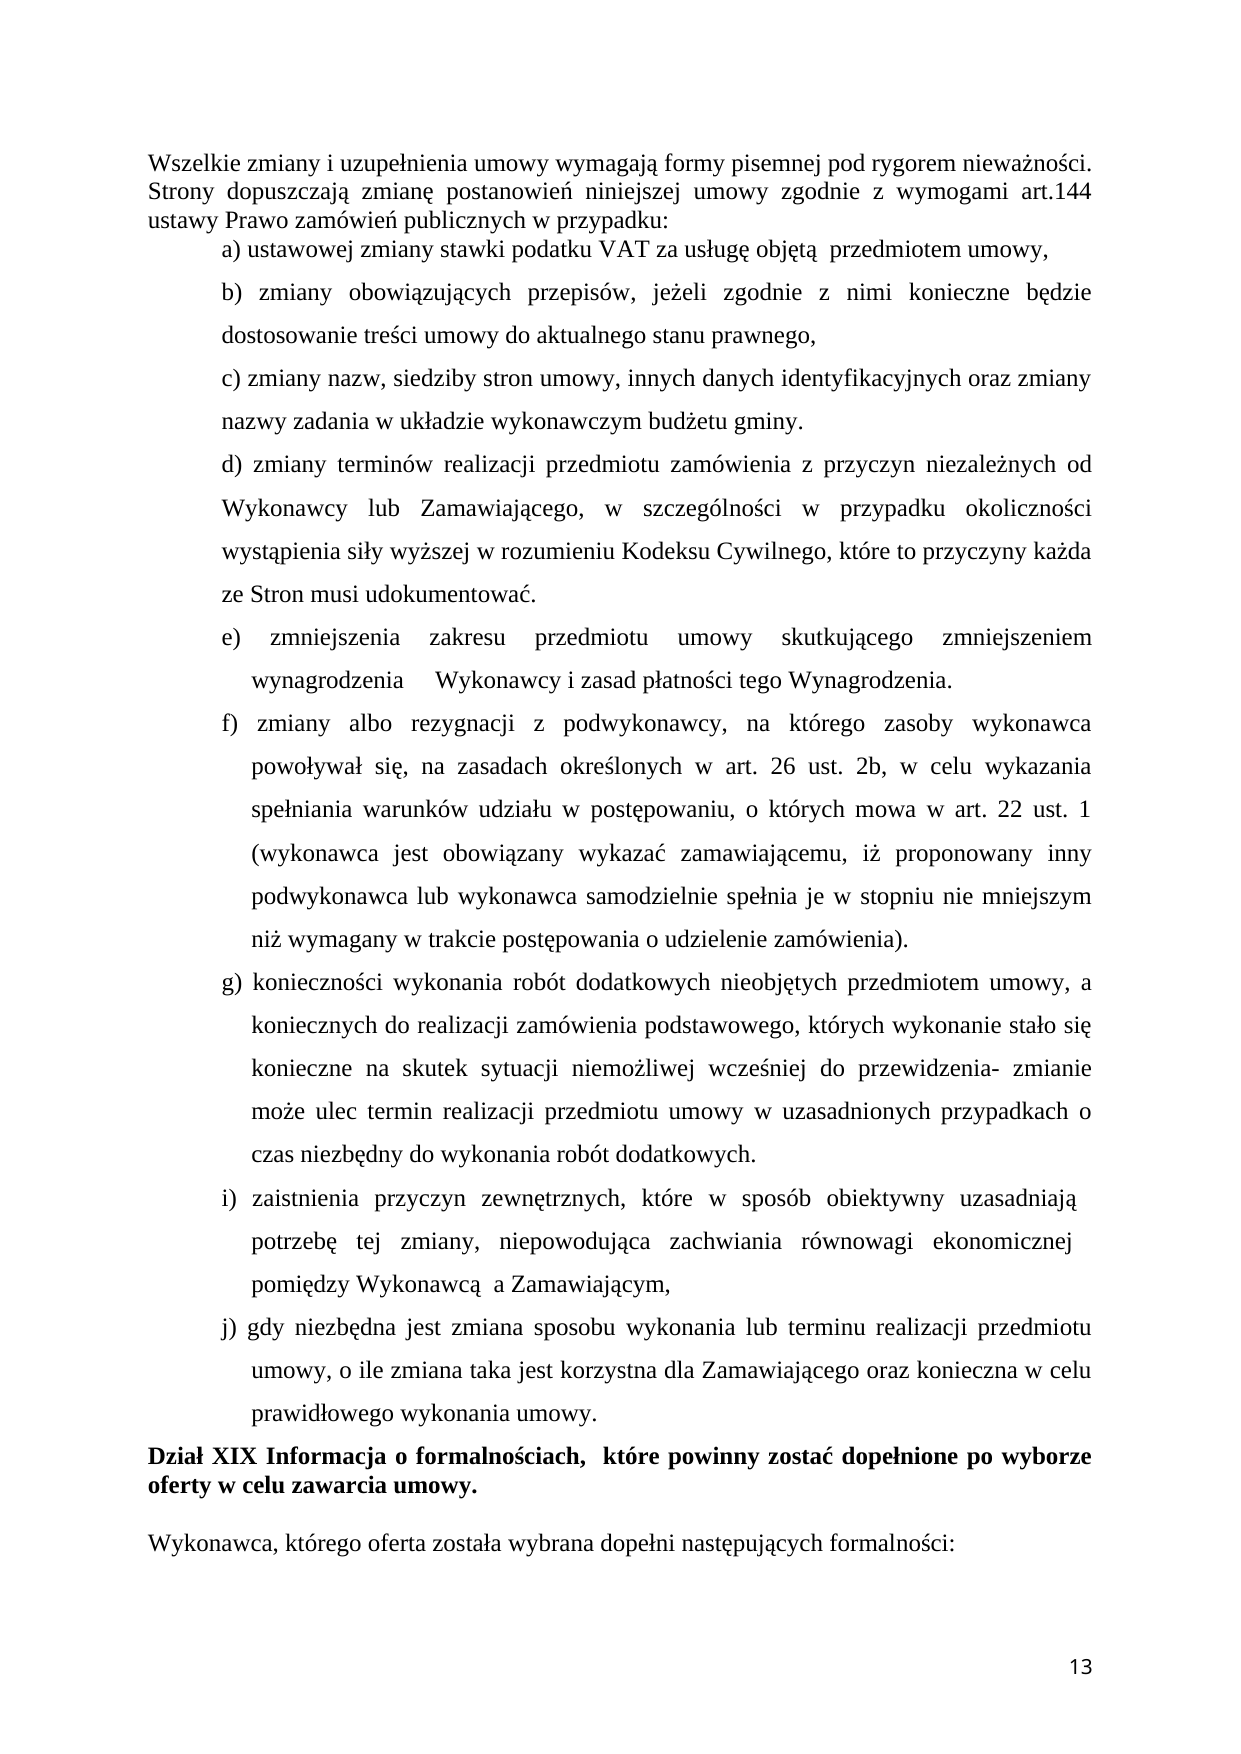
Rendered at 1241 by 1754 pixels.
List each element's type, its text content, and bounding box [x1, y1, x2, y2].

text b) zmiany obowiązujących przepisów, jeżeli zgodnie z nimi konieczne będzie dostosowanie treści umowy do aktualnego stanu prawnego, [221, 277, 1093, 349]
text c) zmiany nazw, siedziby stron umowy, innych danych identyfikacyjnych oraz zmiany nazwy zadania w układzie wykonawczym budżetu gminy. [221, 363, 1093, 435]
text d) zmiany terminów realizacji przedmiotu zamówienia z przyczyn niezależnych od Wykonawcy lub Zamawiającego, w szczególności w przypadku okoliczności wystąpienia siły wyższej w rozumieniu Kodeksu Cywilnego, które to przyczyny każda ze Stron musi udokumentować. [221, 449, 1093, 608]
text j) gdy niezbędna jest zmiana sposobu wykonania lub terminu realizacji przedmiotu umowy, o ile zmiana taka jest korzystna dla Zamawiającego oraz konieczna w celu prawidłowego wykonania umowy. [221, 1312, 1093, 1427]
text g) konieczności wykonania robót dodatkowych nieobjętych przedmiotem umowy, a koniecznych do realizacji zamówienia podstawowego, których wykonanie stało się konieczne na skutek sytuacji niemożliwej wcześniej do przewidzenia- zmianie może ulec termin realizacji przedmiotu umowy w uzasadnionych przypadkach o czas niezbędny do wykonania robót dodatkowych. [221, 967, 1093, 1168]
text Dział XIX Informacja o formalnościach, które powinny zostać dopełnione po wyborze oferty w celu zawarcia umowy. [148, 1441, 1093, 1499]
text e) zmniejszenia zakresu przedmiotu umowy skutkującego zmniejszeniem wynagrodzenia Wykonawcy i zasad płatności tego Wynagrodzenia. [221, 622, 1093, 694]
text Wykonawca, którego oferta została wybrana dopełni następujących formalności: [148, 1528, 1093, 1556]
text f) zmiany albo rezygnacji z podwykonawcy, na którego zasoby wykonawca powoływał się, na zasadach określonych w art. 26 ust. 2b, w celu wykazania spełniania warunków udziału w postępowaniu, o których mowa w art. 22 ust. 1 (wykonawca jest obowiązany wykazać zamawiającemu, iż proponowany inny podwykonawca lub wykonawca samodzielnie spełnia je w stopniu nie mniejszym niż wymagany w trakcie postępowania o udzielenie zamówienia). [221, 708, 1093, 953]
text i) zaistnienia przyczyn zewnętrznych, które w sposób obiektywny uzasadniają potrzebę tej zmiany, niepowodująca zachwiania równowagi ekonomicznej pomiędzy Wykonawcą a Zamawiającym, [221, 1183, 1093, 1298]
text a) ustawowej zmiany stawki podatku VAT za usługę objętą przedmiotem umowy, [148, 234, 1093, 263]
text Wszelkie zmiany i uzupełnienia umowy wymagają formy pisemnej pod rygorem nieważności. Strony dopuszczają zmianę postanowień niniejszej umowy zgodnie z wymogami art.144 ustawy Prawo zamówień publicznych w przypadku: [148, 148, 1093, 234]
